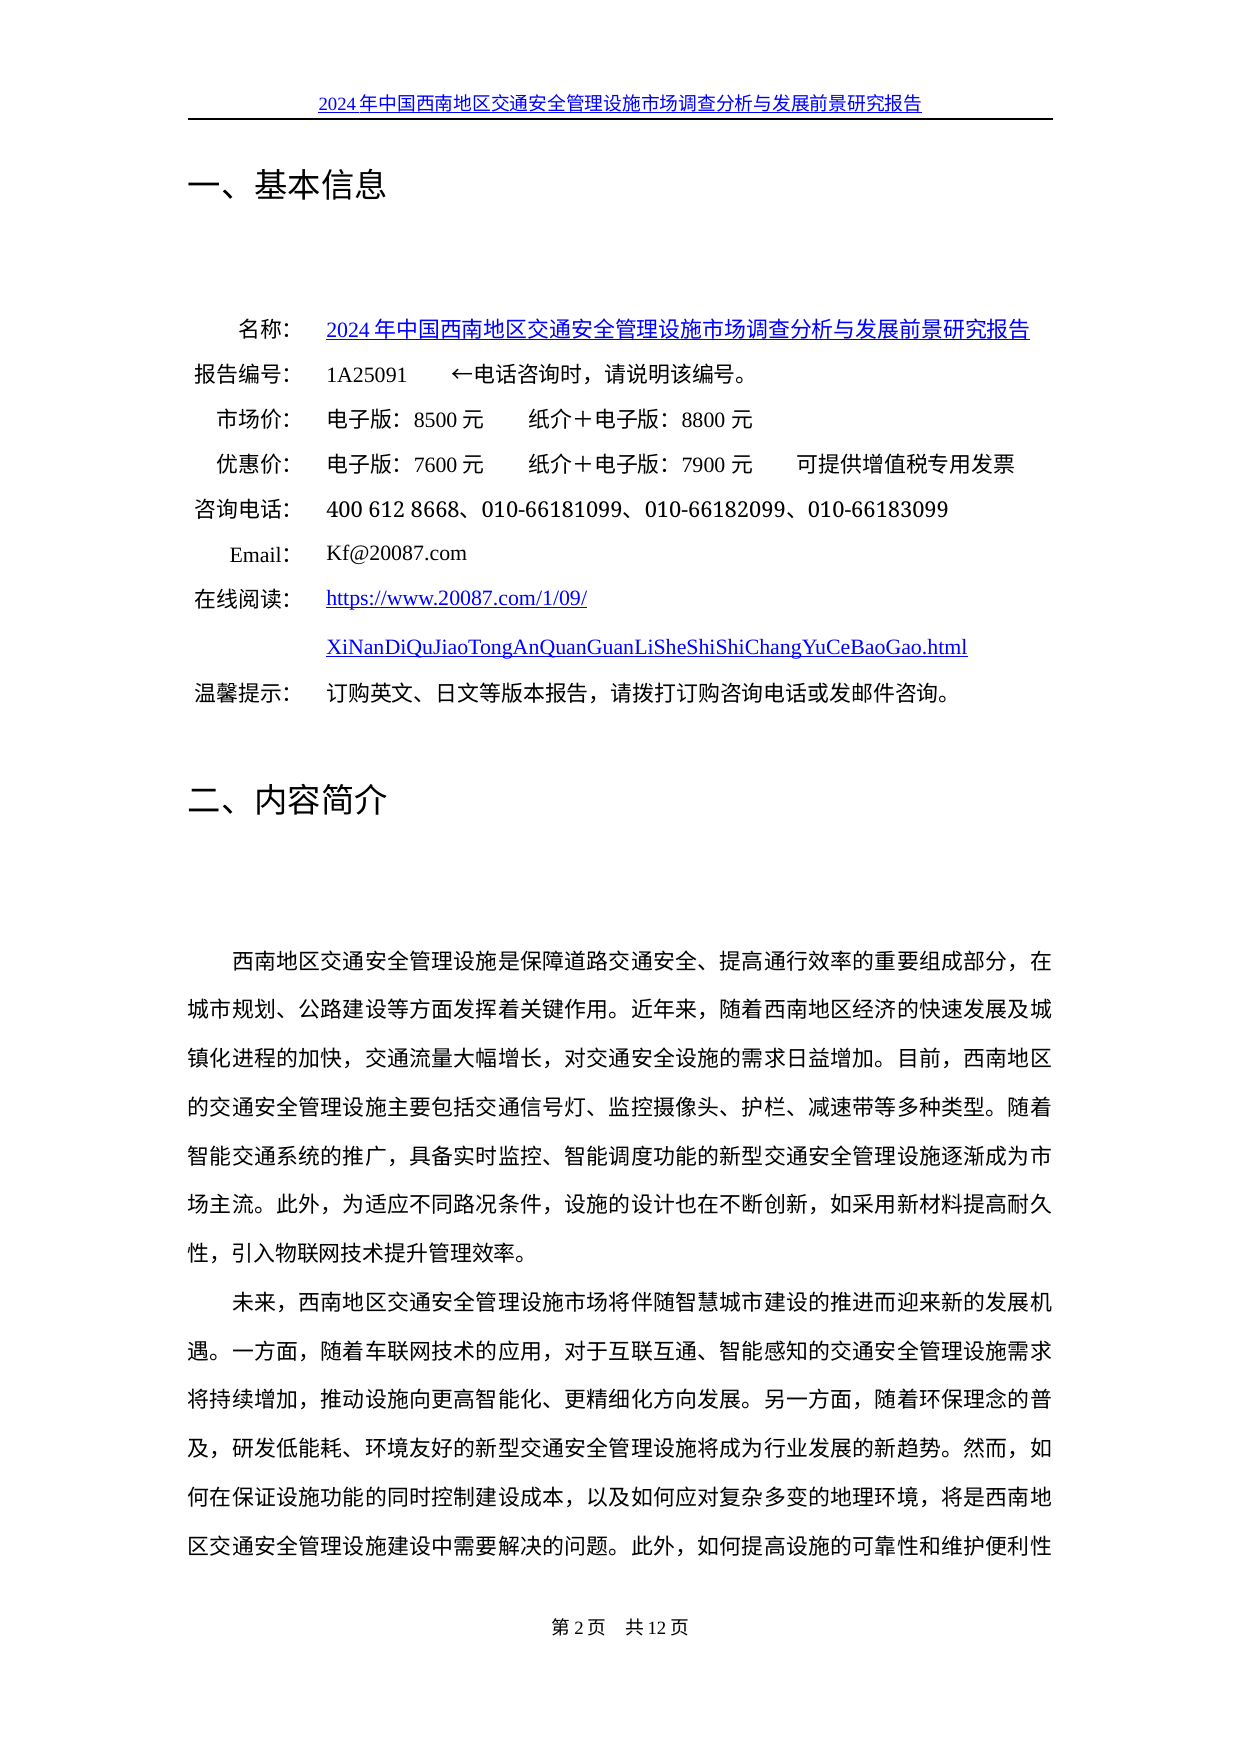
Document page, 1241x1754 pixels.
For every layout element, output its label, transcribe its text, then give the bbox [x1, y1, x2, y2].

table_cell 报告编号： [167, 357, 315, 402]
title 二、内容简介 [187, 766, 1053, 831]
table_cell 温馨提示： [167, 675, 315, 720]
table_cell 电子版：8500 元 纸介＋电子版：8800 元 [315, 402, 1073, 447]
table_cell 市场价： [167, 402, 315, 447]
table_cell 咨询电话： [167, 492, 315, 537]
table_cell Kf@20087.com [315, 537, 1073, 582]
table_header 2024年中国西南地区交通安全管理设施市场调查分析与发展前景研究报告 [315, 312, 1073, 357]
table_cell Email： [167, 537, 315, 582]
table_cell [315, 582, 1073, 675]
table_cell 在线阅读： [167, 582, 315, 675]
table_cell 400 612 8668、010-66181099、010-66182099、010-66183099 [315, 492, 1073, 537]
title 一、基本信息 [187, 150, 1053, 215]
table_cell 优惠价： [167, 447, 315, 492]
table_cell 订购英文、日文等版本报告，请拨打订购咨询电话或发邮件咨询。 [315, 675, 1073, 720]
table_cell 1A25091 ←电话咨询时，请说明该编号。 [315, 357, 1073, 402]
table_header 名称： [167, 312, 315, 357]
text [187, 943, 1053, 1561]
table_cell 电子版：7600 元 纸介＋电子版：7900 元 可提供增值税专用发票 [315, 447, 1073, 492]
